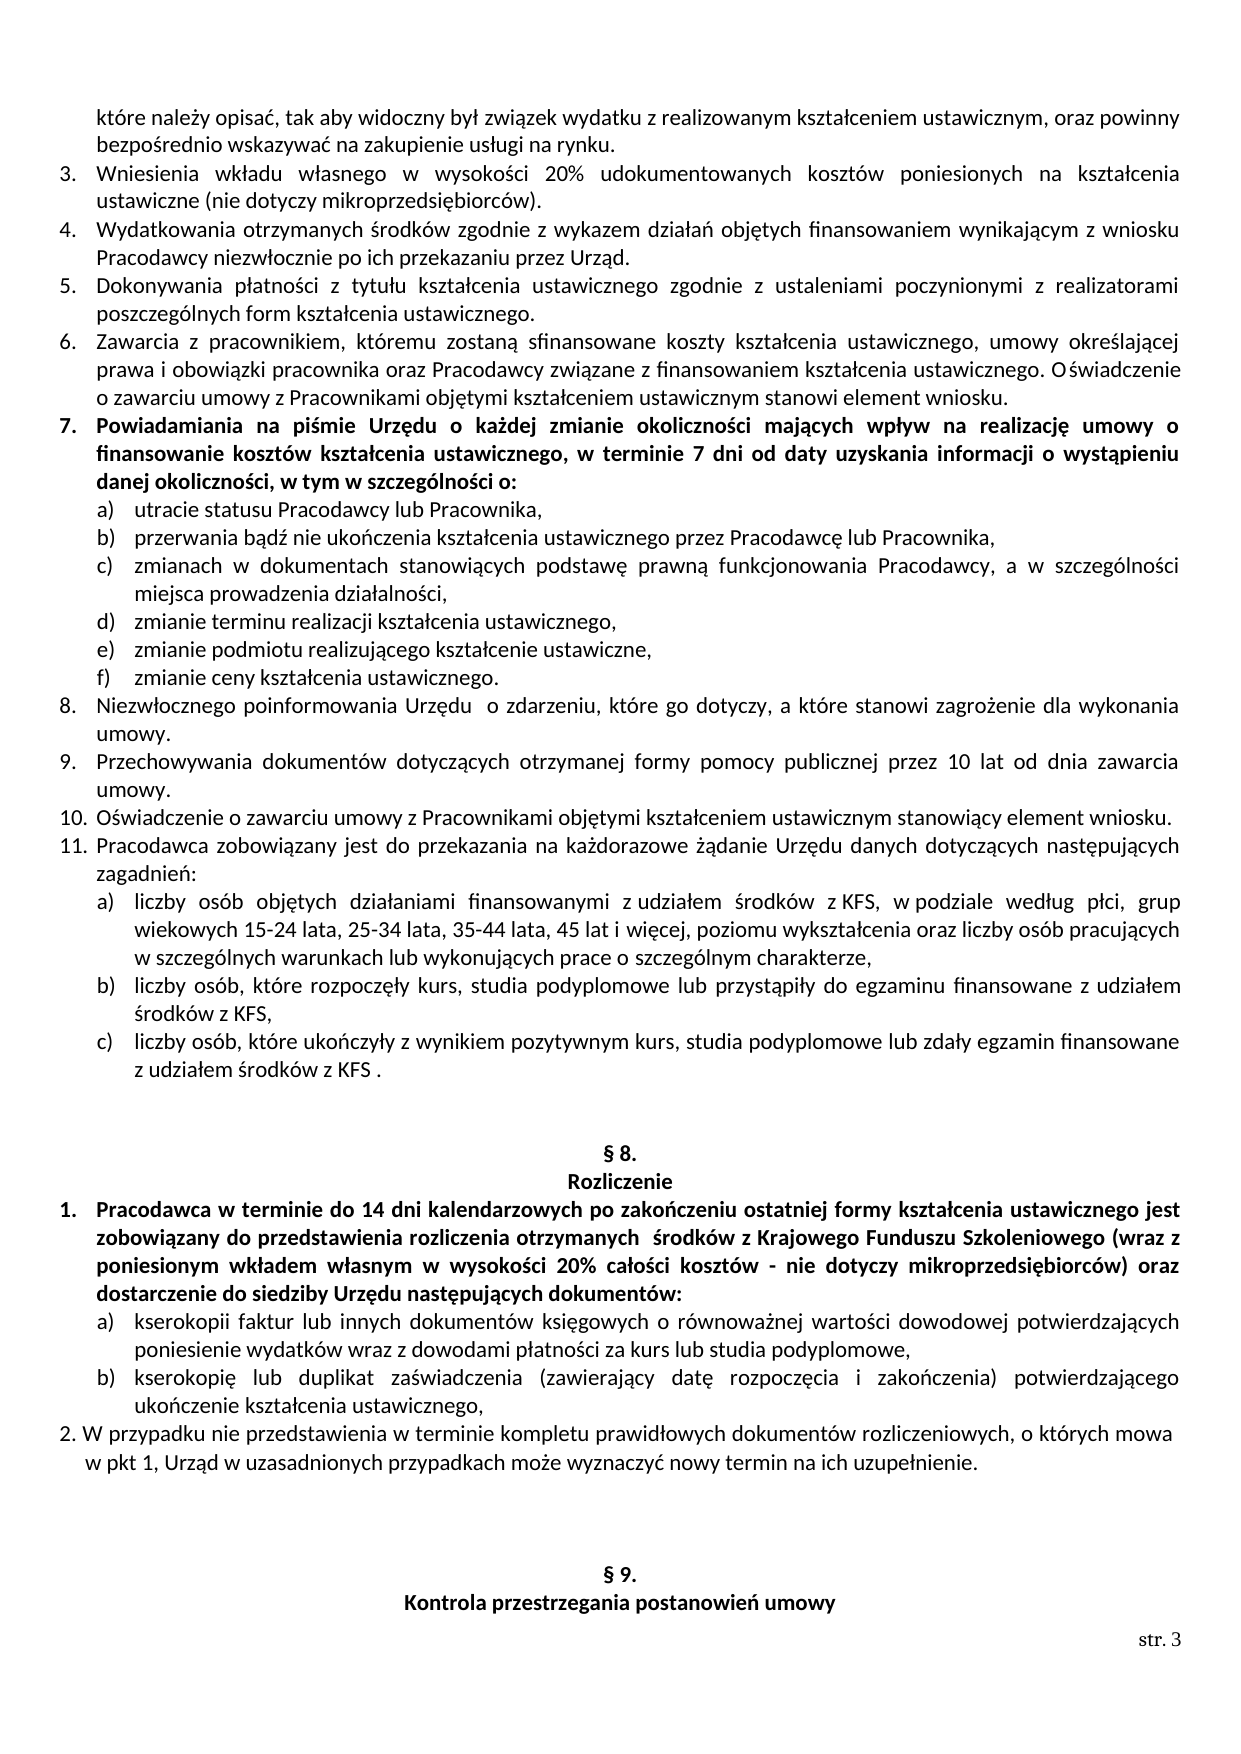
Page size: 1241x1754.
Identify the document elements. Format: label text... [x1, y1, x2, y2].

list Przechowywania dokumentów dotyczących otrzymanej formy pomocy publicznej przez 10 lat od dnia zawarcia umowy. [59, 747, 1181, 803]
list utracie statusu Pracodawcy lub Pracownika, [97, 495, 1181, 523]
list Zawarcia z pracownikiem, któremu zostaną sfinansowane koszty kształcenia ustawicznego, umowy określającej prawa i obowiązki pracownika oraz Pracodawcy związane z finansowaniem kształcenia ustawicznego. Oświadczenie o zawarciu umowy z Pracownikami objętymi kształceniem ustawicznym stanowi element wniosku. [59, 327, 1181, 411]
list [59, 103, 1181, 159]
list Oświadczenie o zawarciu umowy z Pracownikami objętymi kształceniem ustawicznym stanowiący element wniosku. [59, 803, 1181, 831]
list Wniesienia wkładu własnego w wysokości 20% udokumentowanych kosztów poniesionych na kształcenia ustawiczne (nie dotyczy mikroprzedsiębiorców). [59, 159, 1181, 215]
list Dokonywania płatności z tytułu kształcenia ustawicznego zgodnie z ustaleniami poczynionymi z realizatorami poszczególnych form kształcenia ustawicznego. [59, 271, 1181, 327]
list zmianie ceny kształcenia ustawicznego. [97, 663, 1181, 691]
list zmianie terminu realizacji kształcenia ustawicznego, [97, 607, 1181, 635]
list Niezwłocznego poinformowania Urzędu o zdarzeniu, które go dotyczy, a które stanowi zagrożenie dla wykonania umowy. [59, 691, 1181, 747]
list kserokopii faktur lub innych dokumentów księgowych o równoważnej wartości dowodowej potwierdzających poniesienie wydatków wraz z dowodami płatności za kurs lub studia podyplomowe, [97, 1307, 1181, 1363]
list liczby osób, które rozpoczęły kurs, studia podyplomowe lub przystąpiły do egzaminu finansowane z udziałem środków z KFS, [97, 971, 1181, 1027]
list liczby osób objętych działaniami finansowanymi z udziałem środków z KFS, w podziale według płci, grup wiekowych 15-24 lata, 25-34 lata, 35-44 lata, 45 lat i więcej, poziomu wykształcenia oraz liczby osób pracujących w szczególnych warunkach lub wykonujących prace o szczególnym charakterze, [97, 887, 1181, 971]
text § 8. [59, 1139, 1181, 1167]
list kserokopię lub duplikat zaświadczenia (zawierający datę rozpoczęcia i zakończenia) potwierdzającego ukończenie kształcenia ustawicznego, [97, 1363, 1181, 1419]
text 2. W przypadku nie przedstawienia w terminie kompletu prawidłowych dokumentów rozliczeniowych, o których mowa w pkt 1, Urząd w uzasadnionych przypadkach może wyznaczyć nowy termin na ich uzupełnienie. [59, 1419, 1181, 1476]
list Wydatkowania otrzymanych środków zgodnie z wykazem działań objętych finansowaniem wynikającym z wniosku Pracodawcy niezwłocznie po ich przekazaniu przez Urząd. [59, 215, 1181, 271]
list Pracodawca w terminie do 14 dni kalendarzowych po zakończeniu ostatniej formy kształcenia ustawicznego jest zobowiązany do przedstawienia rozliczenia otrzymanych środków z Krajowego Funduszu Szkoleniowego (wraz z poniesionym wkładem własnym w wysokości 20% całości kosztów - nie dotyczy mikroprzedsiębiorców) oraz dostarczenie do siedziby Urzędu następujących dokumentów: [59, 1195, 1181, 1307]
text Kontrola przestrzegania postanowień umowy [59, 1588, 1181, 1616]
list przerwania bądź nie ukończenia kształcenia ustawicznego przez Pracodawcę lub Pracownika, [97, 523, 1181, 551]
text § 9. [59, 1560, 1181, 1588]
list Pracodawca zobowiązany jest do przekazania na każdorazowe żądanie Urzędu danych dotyczących następujących zagadnień: [59, 831, 1181, 887]
list Powiadamiania na piśmie Urzędu o każdej zmianie okoliczności mających wpływ na realizację umowy o finansowanie kosztów kształcenia ustawicznego, w terminie 7 dni od daty uzyskania informacji o wystąpieniu danej okoliczności, w tym w szczególności o: [59, 411, 1181, 495]
list liczby osób, które ukończyły z wynikiem pozytywnym kurs, studia podyplomowe lub zdały egzamin finansowane z udziałem środków z KFS . [97, 1027, 1181, 1083]
list zmianie podmiotu realizującego kształcenie ustawiczne, [97, 635, 1181, 663]
list zmianach w dokumentach stanowiących podstawę prawną funkcjonowania Pracodawcy, a w szczególności miejsca prowadzenia działalności, [97, 551, 1181, 607]
text Rozliczenie [59, 1167, 1181, 1195]
